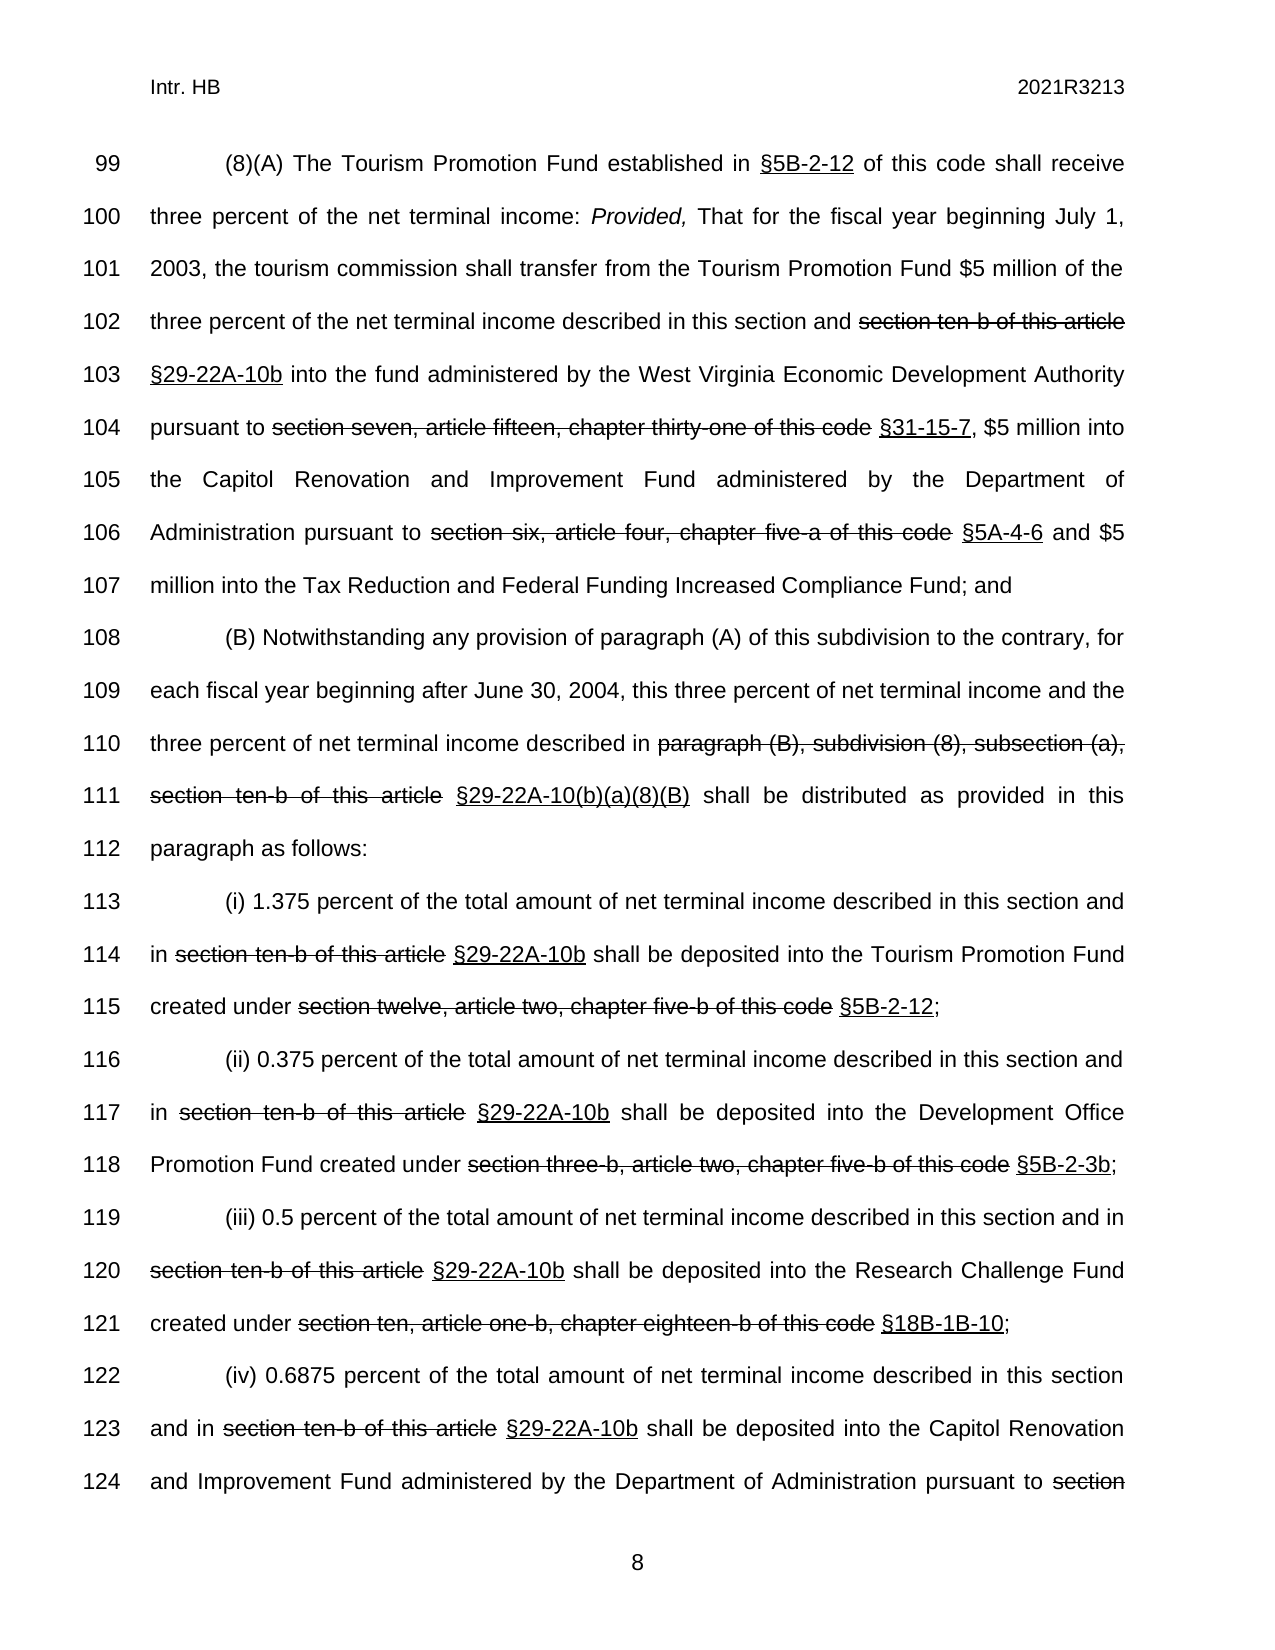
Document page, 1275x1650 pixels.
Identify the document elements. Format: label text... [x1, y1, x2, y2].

text (B) Notwithstanding any provision of paragraph (A) of this subdivision to the contrary, for each fiscal year beginning after June 30, 2004, this three percent of net terminal income and the three percent of net terminal income described in paragraph (B), subdivision (8), subsection (a), section ten-b of this article §29-22A-10(b)(a)(8)(B) shall be distributed as provided in this paragraph as follows: [150, 624, 1125, 862]
text (iii) 0.5 percent of the total amount of net terminal income described in this section and in section ten-b of this article §29-22A-10b shall be deposited into the Research Challenge Fund created under section ten, article one-b, chapter eighteen-b of this code §18B-1B-10; [150, 1204, 1125, 1336]
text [150, 1362, 1125, 1494]
text (ii) 0.375 percent of the total amount of net terminal income described in this section and in section ten-b of this article §29-22A-10b shall be deposited into the Development Office Promotion Fund created under section three-b, article two, chapter five-b of this code §5B-2-3b; [150, 1046, 1125, 1178]
text (8)(A) The Tourism Promotion Fund established in §5B-2-12 of this code shall receive three percent of the net terminal income: Provided, That for the fiscal year beginning July 1, 2003, the tourism commission shall transfer from the Tourism Promotion Fund $5 million of the three percent of the net terminal income described in this section and section ten-b of this article §29-22A-10b into the fund administered by the West Virginia Economic Development Authority pursuant to section seven, article fifteen, chapter thirty-one of this code §31-15-7, $5 million into the Capitol Renovation and Improvement Fund administered by the Department of Administration pursuant to section six, article four, chapter five-a of this code §5A-4-6 and $5 million into the Tax Reduction and Federal Funding Increased Compliance Fund; and [150, 150, 1125, 598]
text (i) 1.375 percent of the total amount of net terminal income described in this section and in section ten-b of this article §29-22A-10b shall be deposited into the Tourism Promotion Fund created under section twelve, article two, chapter five-b of this code §5B-2-12; [150, 888, 1125, 1020]
